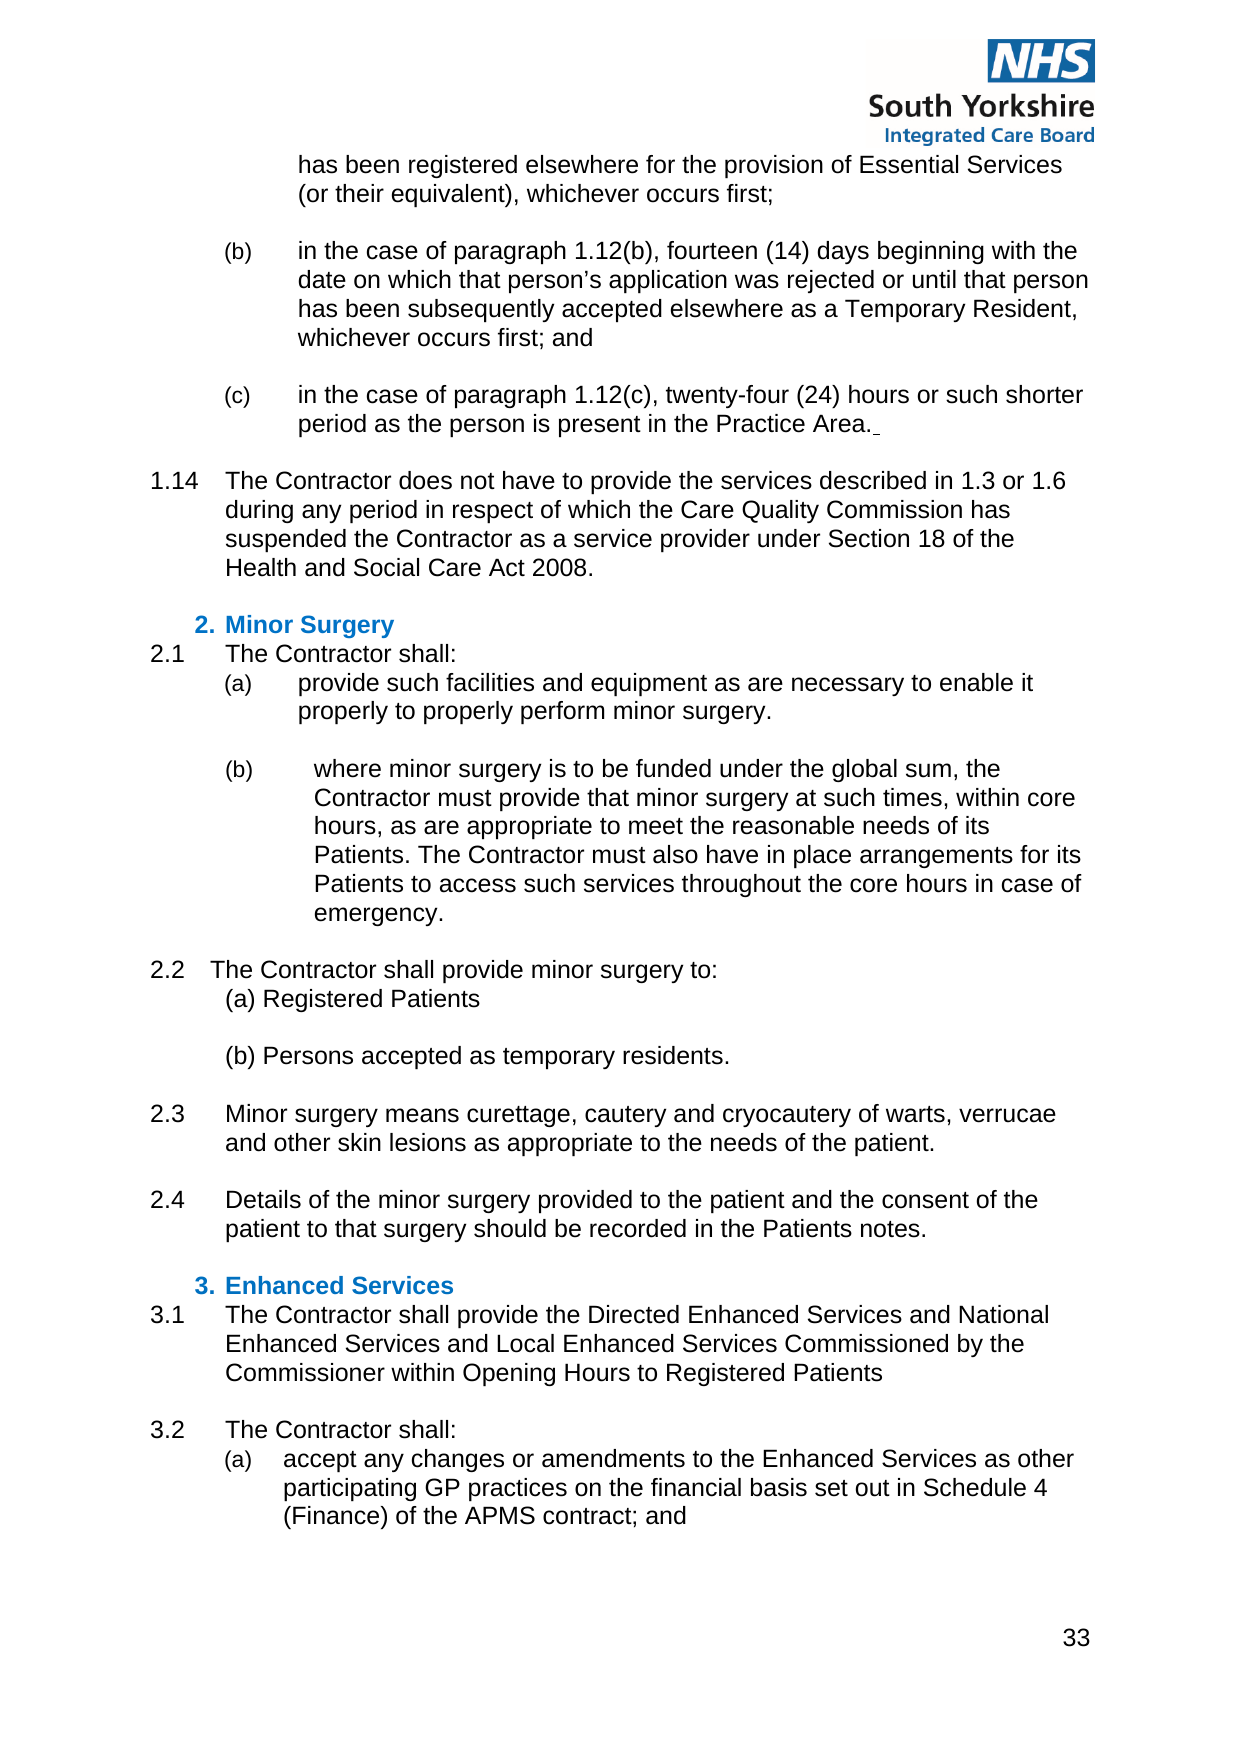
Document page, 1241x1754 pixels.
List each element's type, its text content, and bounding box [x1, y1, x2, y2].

text 2.4 Details of the minor surgery provided to the patient and the consent of the patient to that surgery should be recorded in the Patients notes. [150, 1185, 1090, 1242]
subtitle 2.2 The Contractor shall provide minor surgery to: [150, 955, 1090, 984]
subtitle 2.1 The Contractor shall: [150, 639, 1090, 667]
list where minor surgery is to be funded under the global sum, the Contractor must provide that minor surgery at such times, within core hours, as are appropriate to meet the reasonable needs of its Patients. The Contractor must also have in place arrangements for its Patients to access such services throughout the core hours in case of emergency. [225, 754, 1090, 926]
text 2.3 Minor surgery means curettage, cautery and cryocautery of warts, verrucae and other skin lesions as appropriate to the needs of the patient. [150, 1099, 1090, 1156]
text 1.14 The Contractor does not have to provide the services described in 1.3 or 1.6 during any period in respect of which the Care Quality Commission has suspended the Contractor as a service provider under Section 18 of the Health and Social Care Act 2008. [150, 466, 1090, 581]
text (a) Registered Patients [150, 984, 1090, 1012]
subtitle 2. Minor Surgery [194, 610, 1090, 639]
subtitle provide such facilities and equipment as are necessary to enable it properly to properly perform minor surgery. [224, 667, 1090, 725]
subtitle accept any changes or amendments to the Enhanced Services as other participating GP practices on the financial basis set out in Schedule 4 (Finance) of the APMS contract; and [224, 1444, 1090, 1530]
subtitle in the case of paragraph 1.12(b), fourteen (14) days beginning with the date on which that person’s application was rejected or until that person has been subsequently accepted elsewhere as a Temporary Resident, whichever occurs first; and [224, 236, 1090, 351]
text 3. Enhanced Services [194, 1271, 1090, 1300]
subtitle in the case of paragraph 1.12(c), twenty-four (24) hours or such shorter period as the person is present in the Practice Area. [224, 380, 1090, 437]
text (b) Persons accepted as temporary residents. [150, 1041, 1090, 1070]
picture [865, 37, 1096, 148]
subtitle 3.1 The Contractor shall provide the Directed Enhanced Services and National Enhanced Services and Local Enhanced Services Commissioned by the Commissioner within Opening Hours to Registered Patients [150, 1300, 1090, 1386]
subtitle 3.2 The Contractor shall: [150, 1415, 1090, 1444]
